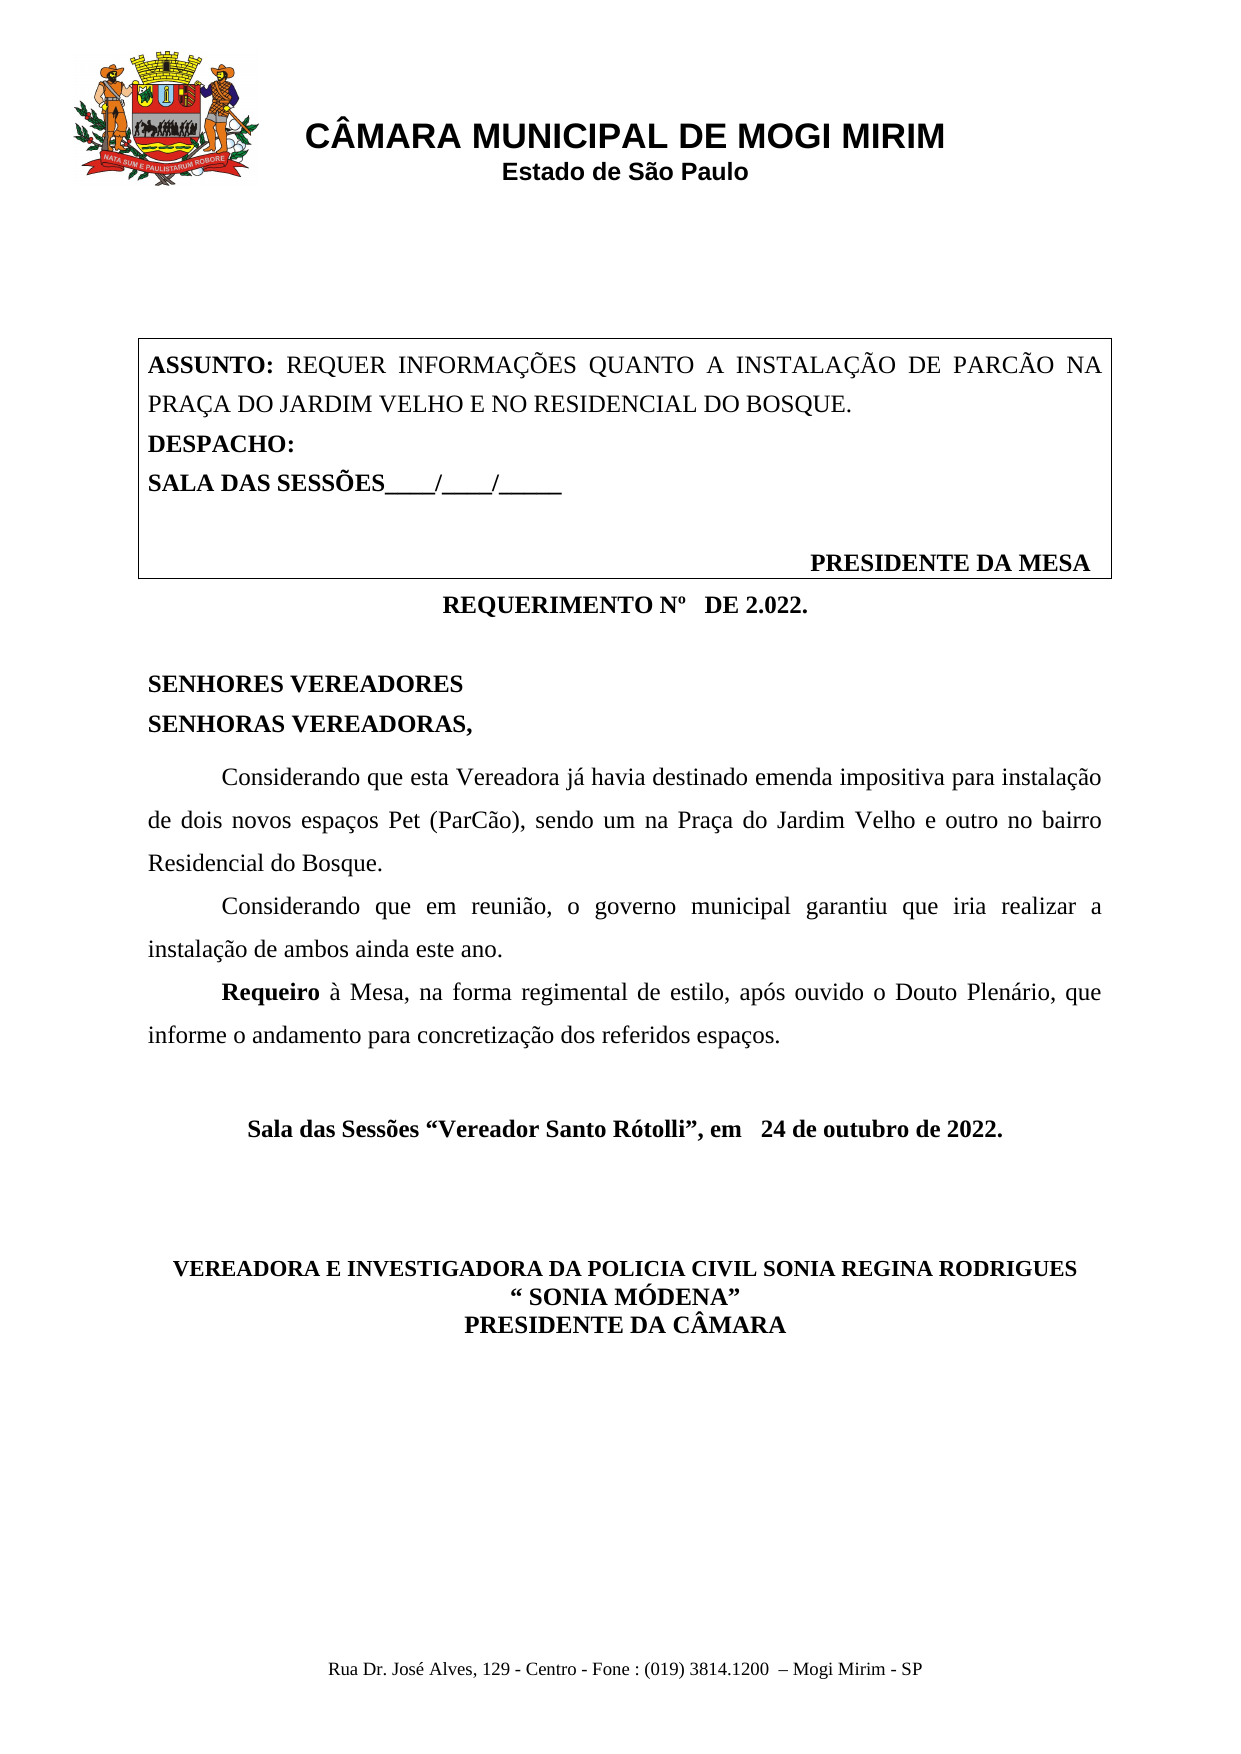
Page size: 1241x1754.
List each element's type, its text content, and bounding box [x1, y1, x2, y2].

text SALA DAS SESSÕES____/____/_____ [148, 458, 1103, 497]
text Considerando que esta Vereadora já havia destinado emenda impositiva para instalação de dois novos espaços Pet (ParCão), sendo um na Praça do Jardim Velho e outro no bairro Residencial do Bosque. [148, 762, 1103, 877]
text DESPACHO: [148, 418, 1103, 458]
text REQUERIMENTO Nº DE 2.022. [148, 579, 1103, 619]
text SENHORES VEREADORES [148, 659, 1103, 698]
text PRESIDENTE DA CÂMARA [148, 1311, 1103, 1339]
text SENHORAS VEREADORAS, [148, 698, 1103, 738]
text Sala das Sessões “Vereador Santo Rótolli”, em 24 de outubro de 2022. [148, 1064, 1103, 1143]
text ASSUNTO: REQUER INFORMAÇÕES QUANTO A INSTALAÇÃO DE PARCÃO NA PRAÇA DO JARDIM VELHO E NO RESIDENCIAL DO BOSQUE. [139, 339, 1111, 418]
text VEREADORA E INVESTIGADORA DA POLICIA CIVIL SONIA REGINA RODRIGUES [148, 1256, 1103, 1282]
text Considerando que em reunião, o governo municipal garantiu que iria realizar a instalação de ambos ainda este ano. [148, 891, 1103, 963]
text Requeiro à Mesa, na forma regimental de estilo, após ouvido o Douto Plenário, que informe o andamento para concretização dos referidos espaços. [148, 977, 1103, 1049]
picture [72, 51, 260, 186]
text “ SONIA MÓDENA” [148, 1282, 1103, 1311]
text PRESIDENTE DA MESA [139, 536, 1111, 578]
